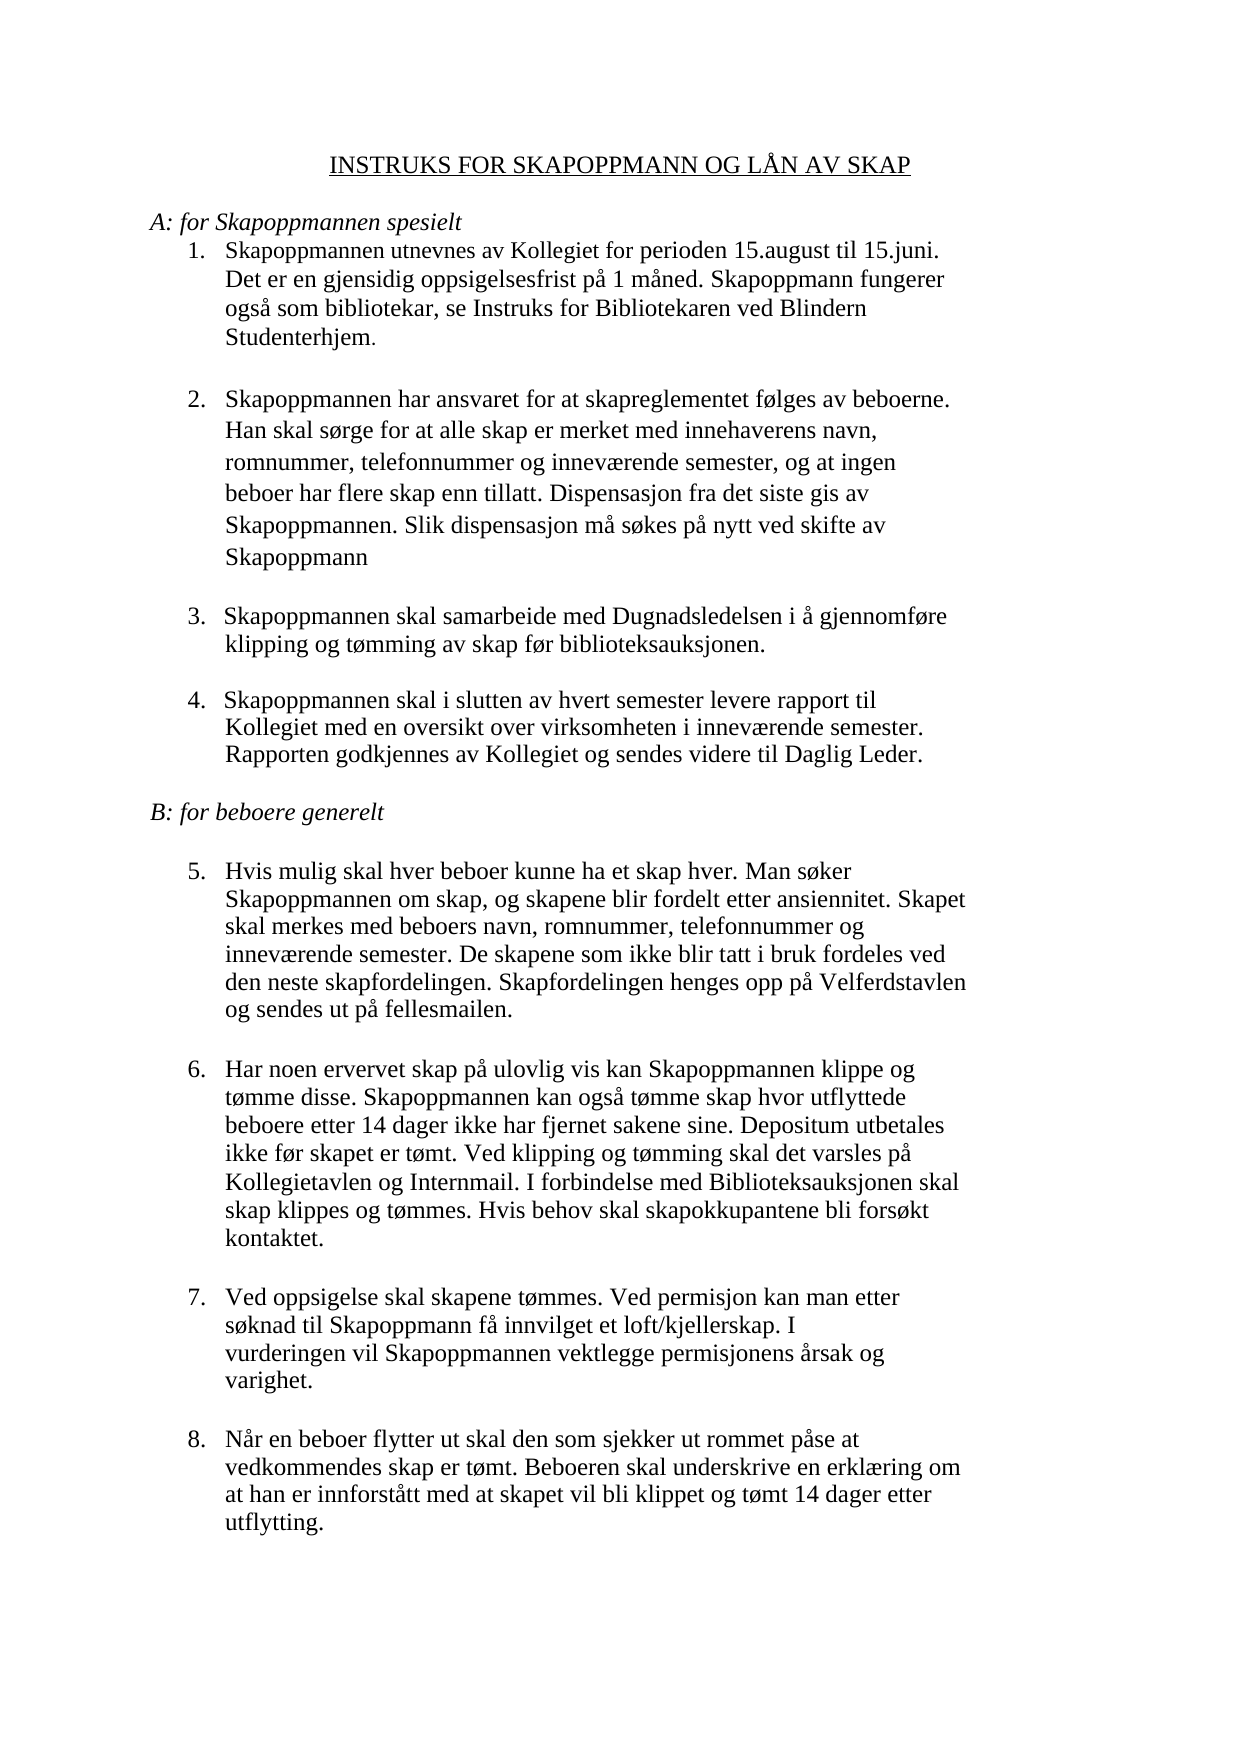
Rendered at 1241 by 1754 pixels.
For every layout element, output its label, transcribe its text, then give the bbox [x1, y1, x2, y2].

list Når en beboer flytter ut skal den som sjekker ut rommet påse at vedkommendes skap er tømt. Beboeren skal underskrive en erklæring om at han er innforstått med at skapet vil bli klippet og tømt 14 dager etter utflytting. [187, 1426, 971, 1536]
list Hvis mulig skal hver beboer kunne ha et skap hver. Man søker Skapoppmannen om skap, og skapene blir fordelt etter ansiennitet. Skapet skal merkes med beboers navn, romnummer, telefonnummer og inneværende semester. De skapene som ikke blir tatt i bruk fordeles ved den neste skapfordelingen. Skapfordelingen henges opp på Velferdstavlen og sendes ut på fellesmailen. [187, 857, 969, 1023]
text A: for Skapoppmannen spesielt [150, 207, 1090, 236]
text B: for beboere generelt [150, 797, 1090, 826]
list Skapoppmannen har ansvaret for at skapreglementet følges av beboerne. Han skal sørge for at alle skap er merket med innehaverens navn, romnummer, telefonnummer og inneværende semester, og at ingen beboer har flere skap enn tillatt. Dispensasjon fra det siste gis av Skapoppmannen. Slik dispensasjon må søkes på nytt ved skifte av Skapoppmann [187, 382, 961, 571]
list Ved oppsigelse skal skapene tømmes. Ved permisjon kan man etter søknad til Skapoppmann få innvilget et loft/kjellerskap. I vurderingen vil Skapoppmannen vektlegge permisjonens årsak og varighet. [187, 1284, 919, 1394]
list Har noen ervervet skap på ulovlig vis kan Skapoppmannen klippe og tømme disse. Skapoppmannen kan også tømme skap hvor utflyttede beboere etter 14 dager ikke har fjernet sakene sine. Depositum utbetales ikke før skapet er tømt. Ved klipping og tømming skal det varsles på Kollegietavlen og Internmail. I forbindelse med Biblioteksauksjonen skal skap klippes og tømmes. Hvis behov skal skapokkupantene bli forsøkt kontaktet. [187, 1054, 980, 1252]
list Skapoppmannen skal i slutten av hvert semester levere rapport til Kollegiet med en oversikt over virksomheten i inneværende semester. Rapporten godkjennes av Kollegiet og sendes videre til Daglig Leder. [187, 686, 967, 768]
list Skapoppmannen skal samarbeide med Dugnadsledelsen i å gjennomføre klipping og tømming av skap før biblioteksauksjonen. [187, 603, 967, 657]
list Skapoppmannen utnevnes av Kollegiet for perioden 15.august til 15.juni. Det er en gjensidig oppsigelsesfrist på 1 måned. Skapoppmann fungerer også som bibliotekar, se Instruks for Bibliotekaren ved Blindern Studenterhjem. [187, 236, 946, 350]
text INSTRUKS FOR SKAPOPPMANN OG LÅN AV SKAP [150, 150, 1090, 179]
